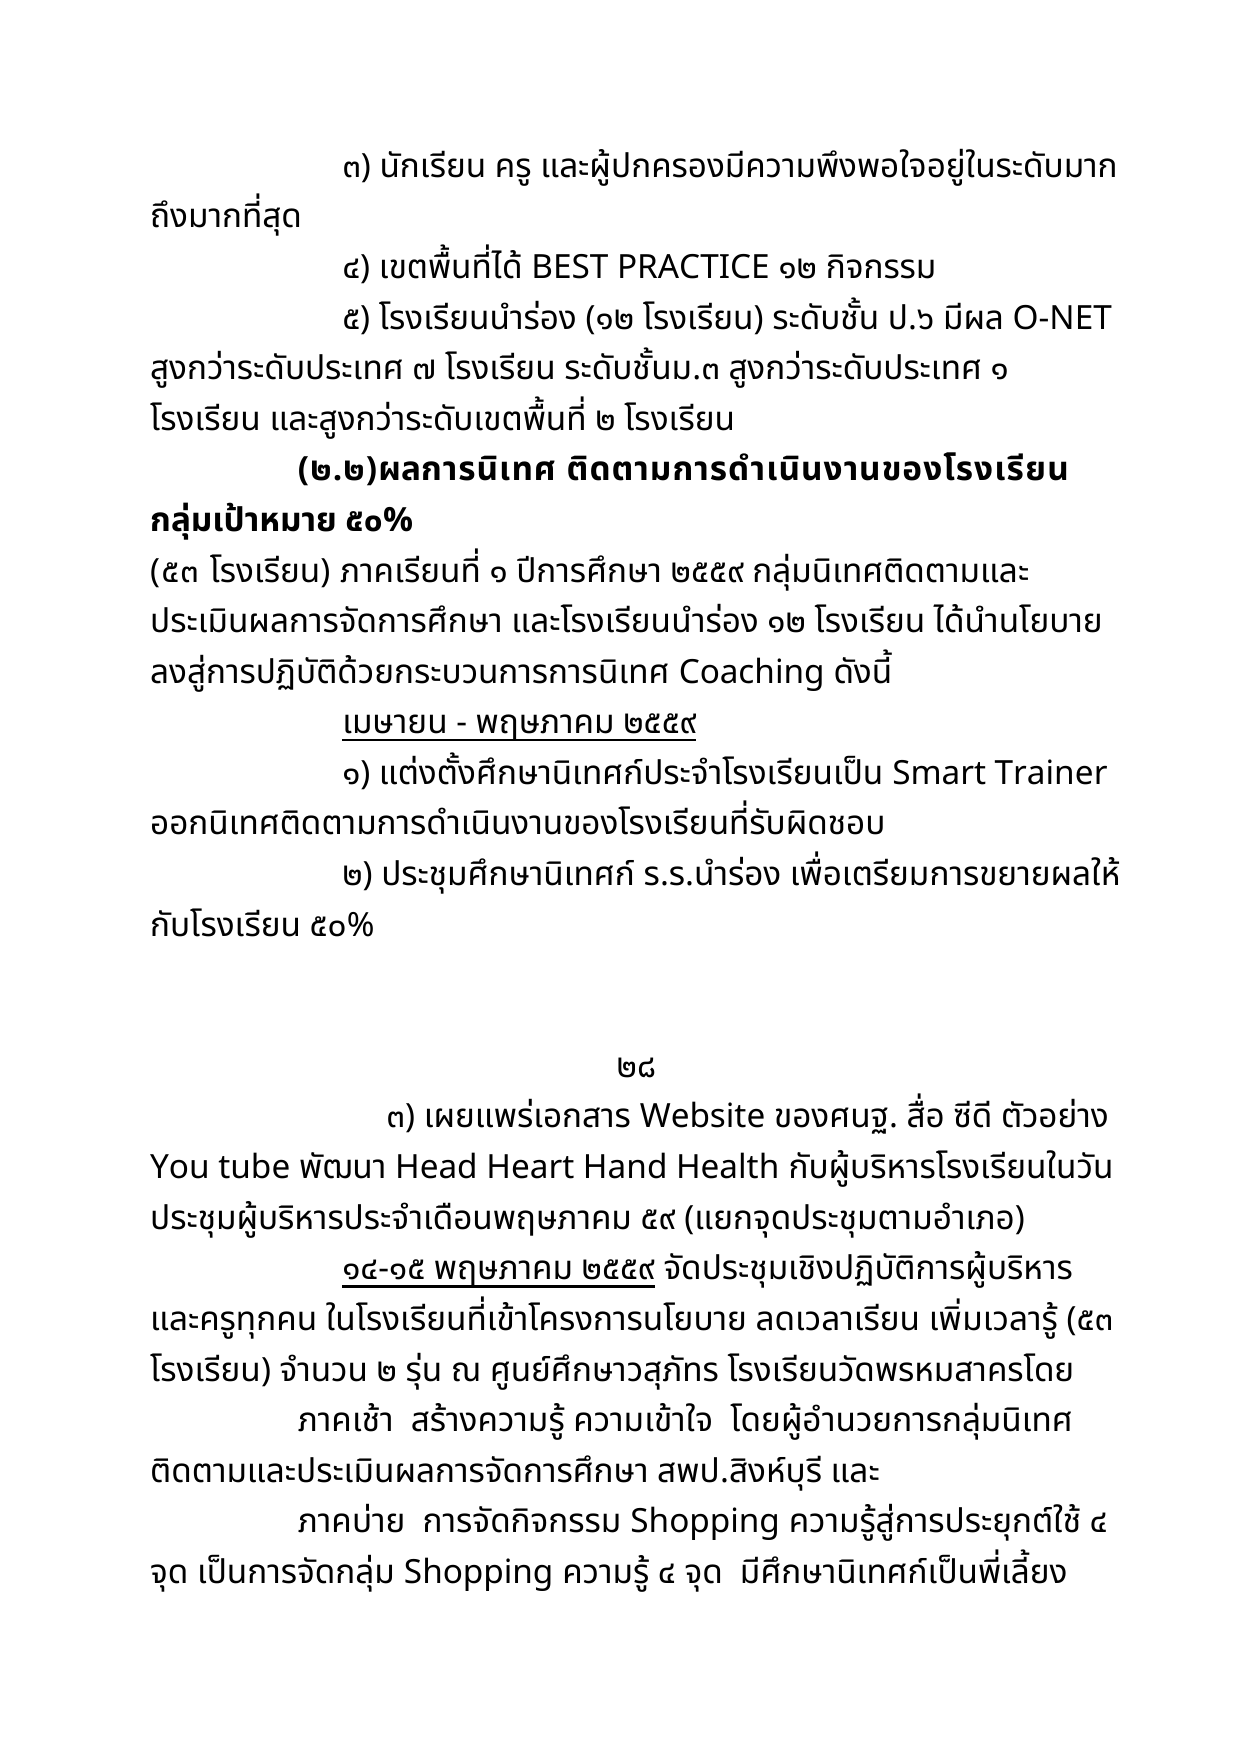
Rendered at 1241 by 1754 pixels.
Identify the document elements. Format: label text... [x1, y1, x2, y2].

text ๔) เขตพื้นที่ได้ BEST PRACTICE ๑๒ กิจกรรม [150, 243, 1122, 293]
text ๕) โรงเรียนนำร่อง (๑๒ โรงเรียน) ระดับชั้น ป.๖ มีผล O-NET สูงกว่าระดับประเทศ ๗ โรงเรียน ระดับชั้นม.๓ สูงกว่าระดับประเทศ ๑ โรงเรียน และสูงกว่าระดับเขตพื้นที่ ๒ โรงเรียน [150, 293, 1122, 445]
text (๕๓ โรงเรียน) ภาคเรียนที่ ๑ ปีการศึกษา ๒๕๕๙ กลุ่มนิเทศติดตามและประเมินผลการจัดการศึกษา และโรงเรียนนำร่อง ๑๒ โรงเรียน ได้นำนโยบายลงสู่การปฏิบัติด้วยกระบวนการการนิเทศ Coaching ดังนี้ [150, 546, 1122, 698]
text ๑๔-๑๕ พฤษภาคม ๒๕๕๙ จัดประชุมเชิงปฏิบัติการผู้บริหารและครูทุกคน ในโรงเรียนที่เข้าโครงการนโยบาย ลดเวลาเรียน เพิ่มเวลารู้ (๕๓ โรงเรียน) จำนวน ๒ รุ่น ณ ศูนย์ศึกษาวสุภัทร โรงเรียนวัดพรหมสาครโดย [150, 1244, 1122, 1396]
text ๓) เผยแพร่เอกสาร Website ของศนฐ. สื่อ ซีดี ตัวอย่าง You tube พัฒนา Head Heart Hand Health กับผู้บริหารโรงเรียนในวันประชุมผู้บริหารประจำเดือนพฤษภาคม ๕๙ (แยกจุดประชุมตามอำเภอ) [150, 1092, 1122, 1244]
text ๒) ประชุมศึกษานิเทศก์ ร.ร.นำร่อง เพื่อเตรียมการขยายผลให้กับโรงเรียน ๕๐% [150, 850, 1122, 951]
text เมษายน - พฤษภาคม ๒๕๕๙ [150, 698, 1122, 749]
text ภาคเช้า สร้างความรู้ ความเข้าใจ โดยผู้อำนวยการกลุ่มนิเทศ ติดตามและประเมินผลการจัดการศึกษา สพป.สิงห์บุรี และ [150, 1396, 1122, 1497]
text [150, 1497, 1122, 1598]
text ๒๘ [150, 1042, 1122, 1092]
text (๒.๒)ผลการนิเทศ ติดตามการดำเนินงานของโรงเรียนกลุ่มเป้าหมาย ๕๐% [150, 445, 1122, 546]
text ๑) แต่งตั้งศึกษานิเทศก์ประจำโรงเรียนเป็น Smart Trainer ออกนิเทศติดตามการดำเนินงานของโรงเรียนที่รับผิดชอบ [150, 749, 1122, 850]
text ๓) นักเรียน ครู และผู้ปกครองมีความพึงพอใจอยู่ในระดับมากถึงมากที่สุด [150, 142, 1122, 243]
